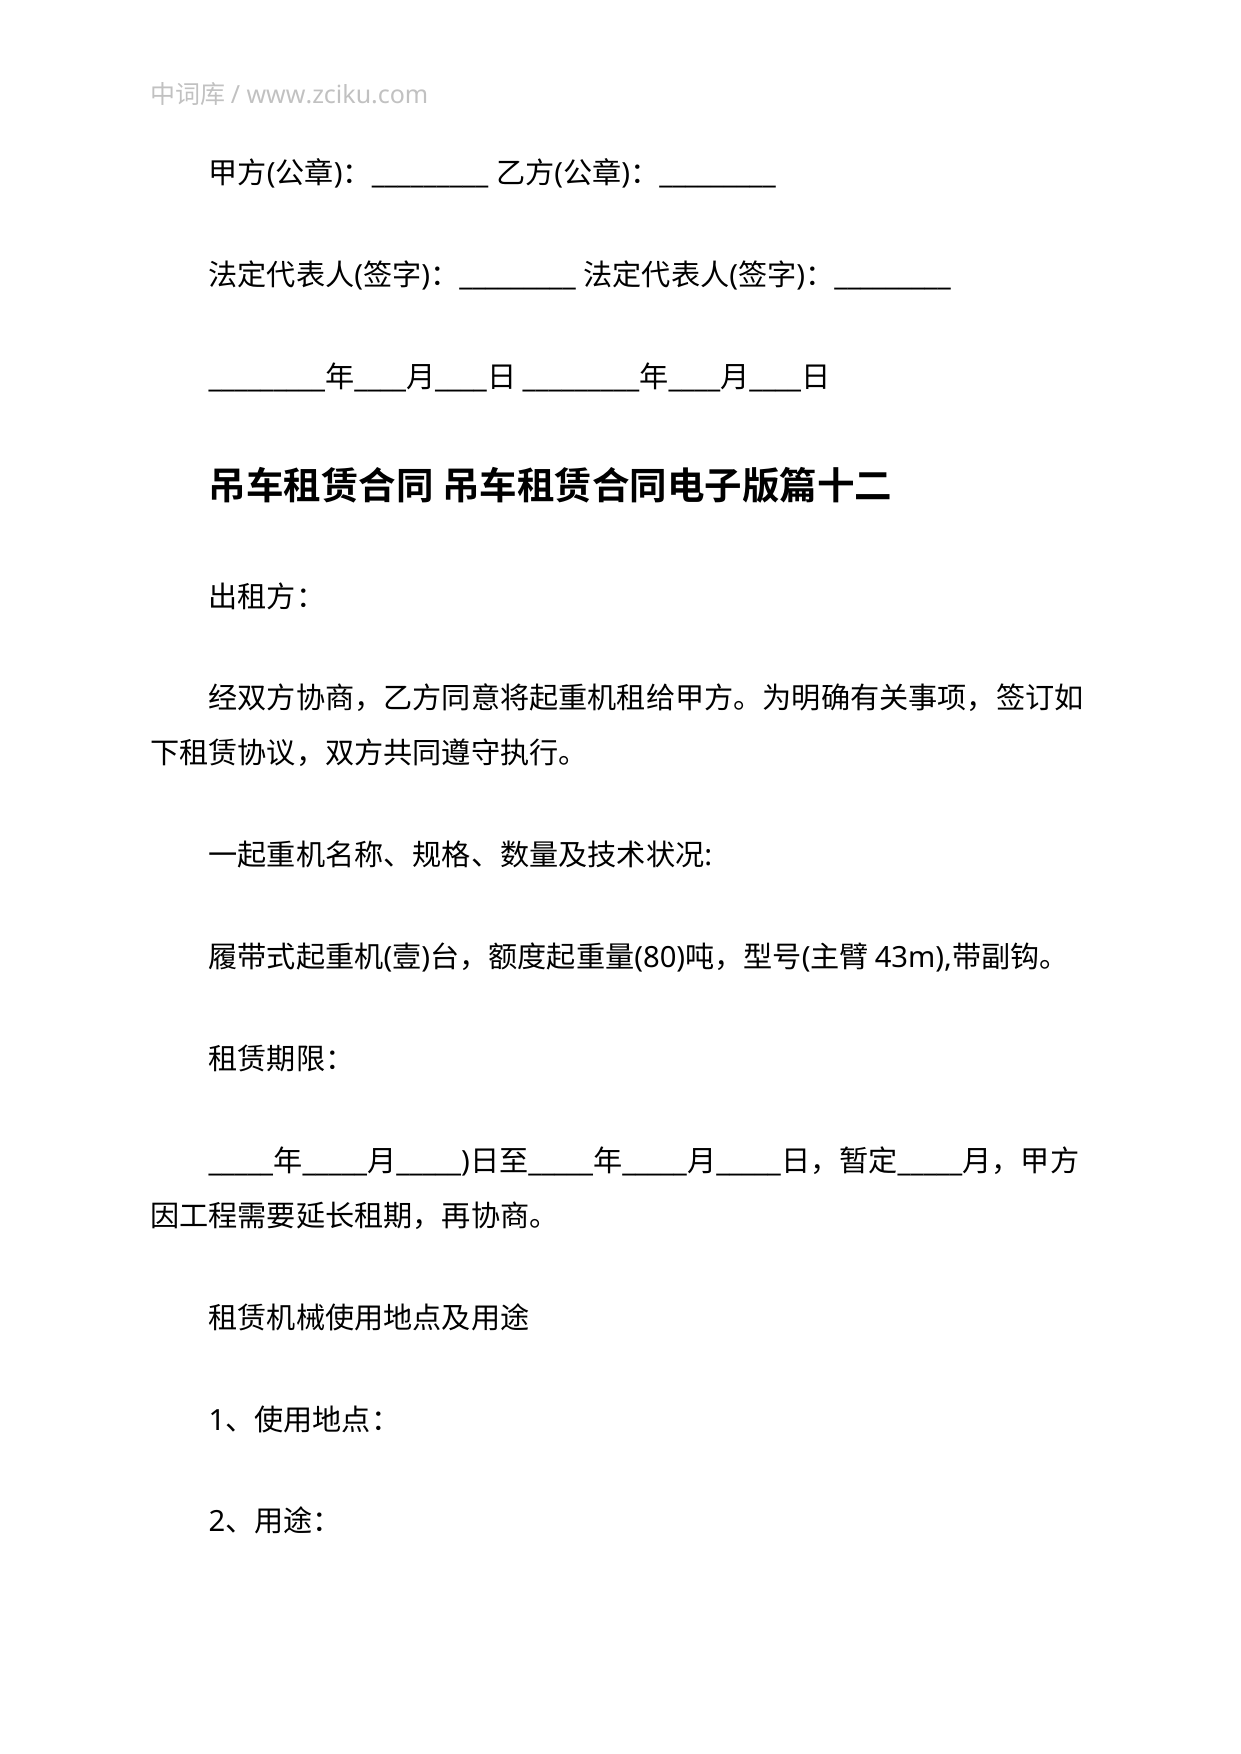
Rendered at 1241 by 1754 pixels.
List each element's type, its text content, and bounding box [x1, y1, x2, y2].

text 2、用途： [150, 1498, 1090, 1540]
text _____年_____月_____)日至_____年_____月_____日，暂定_____月，甲方因工程需要延长租期，再协商。 [150, 1137, 1090, 1235]
text 甲方(公章)：_________ 乙方(公章)：_________ [150, 150, 1090, 192]
text 出租方： [150, 573, 1090, 616]
text 1、使用地点： [150, 1396, 1090, 1438]
text 履带式起重机(壹)台，额度起重量(80)吨，型号(主臂43m),带副钩。 [150, 934, 1090, 976]
text 租赁期限： [150, 1036, 1090, 1078]
text 经双方协商，乙方同意将起重机租给甲方。为明确有关事项，签订如下租赁协议，双方共同遵守执行。 [150, 675, 1090, 772]
text 租赁机械使用地点及用途 [150, 1294, 1090, 1337]
text _________年____月____日 _________年____月____日 [150, 354, 1090, 396]
text 法定代表人(签字)：_________ 法定代表人(签字)：_________ [150, 252, 1090, 294]
text 吊车租赁合同 吊车租赁合同电子版篇十二 [150, 456, 1090, 510]
text 一起重机名称、规格、数量及技术状况: [150, 832, 1090, 874]
